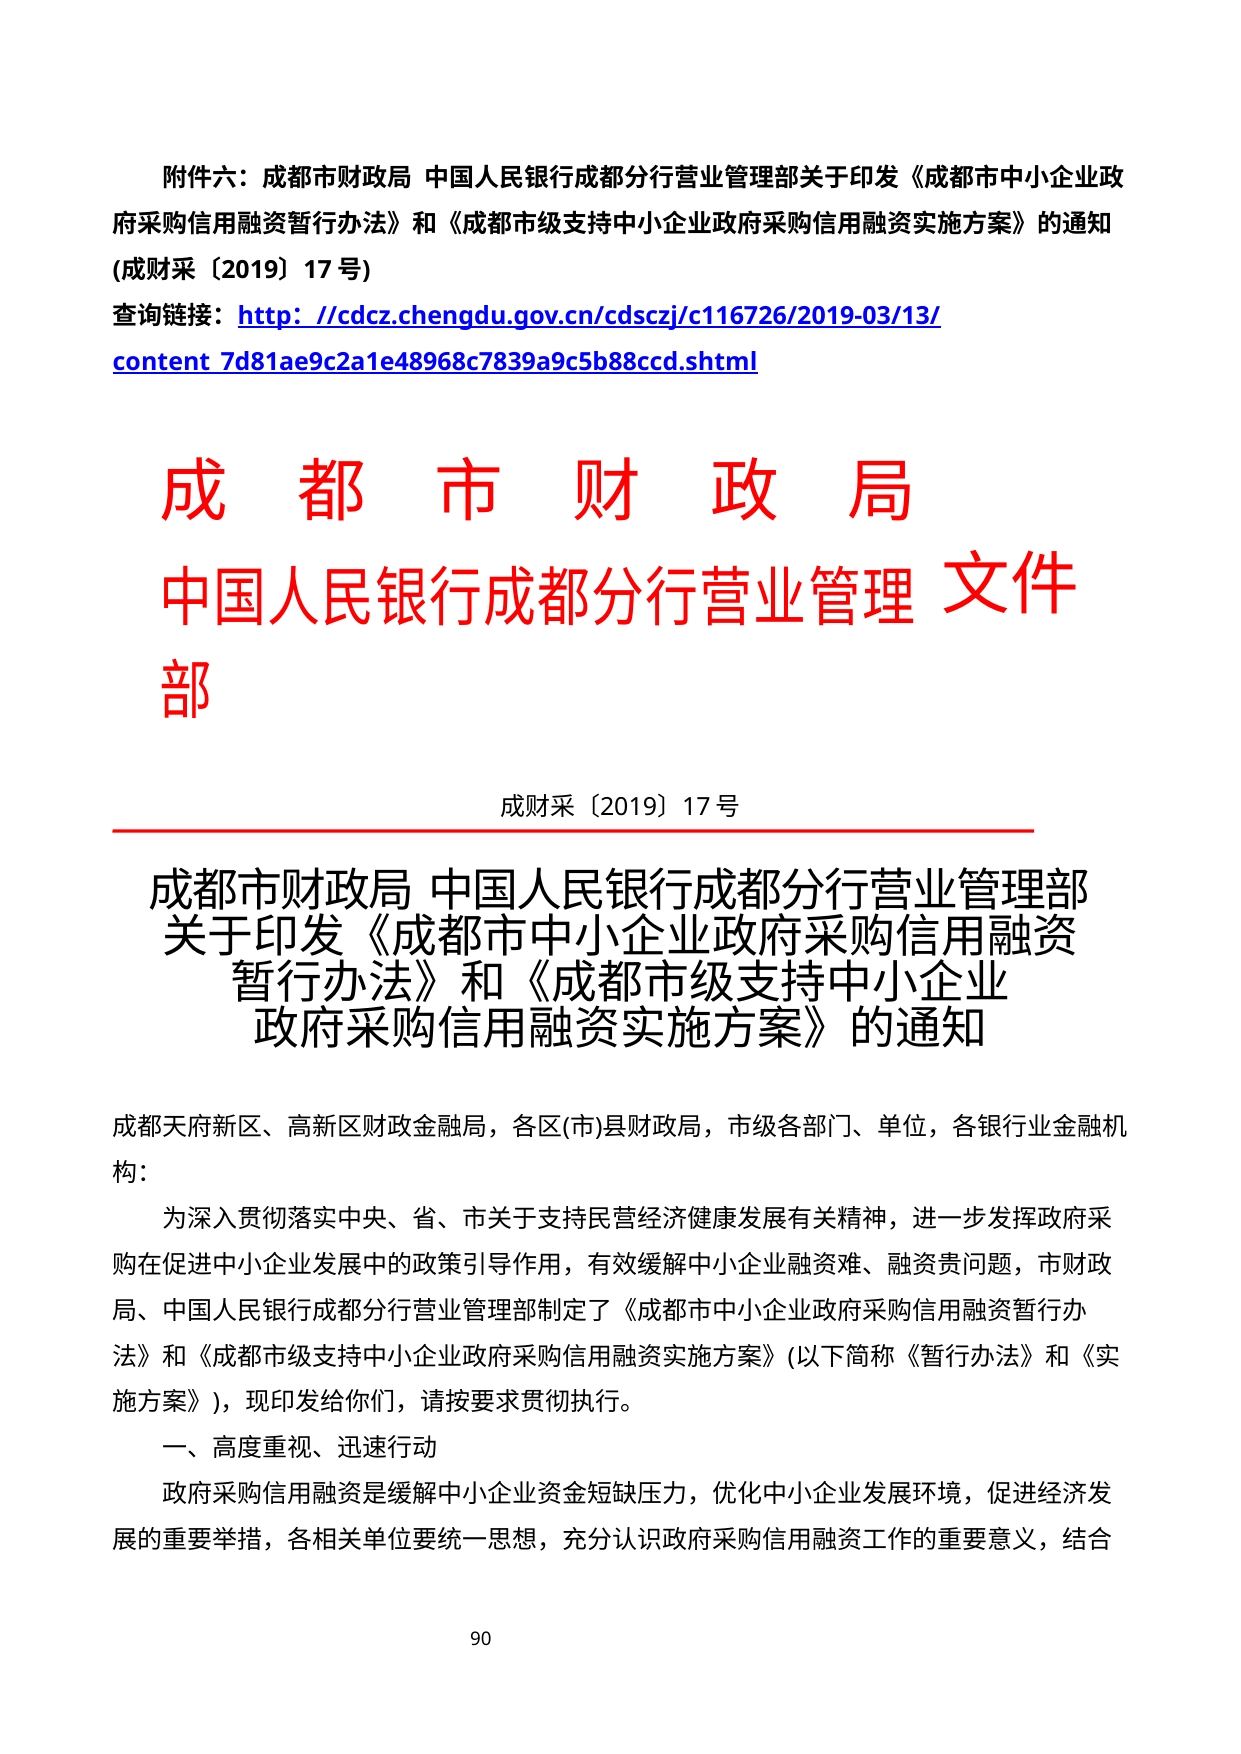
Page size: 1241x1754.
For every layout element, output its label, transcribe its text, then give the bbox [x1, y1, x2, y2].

text 查询链接：http：//cdcz.chengdu.gov.cn/cdsczj/c116726/2019-03/13/content_7d81ae9c2a1e48968c7839a9c5b88ccd.shtml [112, 287, 1128, 379]
text 成财采〔2019〕17号 [112, 778, 1128, 824]
text 关于印发《成都市中小企业政府采购信用融资 [112, 916, 1128, 962]
text 暂行办法》和《成都市级支持中小企业 [112, 962, 1128, 1007]
table_cell 中国人民银行成都分行营业管理部 [148, 545, 927, 732]
text 一、高度重视、迅速行动 [112, 1420, 1128, 1466]
table_header 成都市财政局 [148, 425, 927, 545]
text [112, 1466, 1128, 1557]
text 成都天府新区、高新区财政金融局，各区(市)县财政局，市级各部门、单位，各银行业金融机构： [112, 1099, 1128, 1191]
list 附件六：成都市财政局 中国人民银行成都分行营业管理部关于印发《成都市中小企业政府采购信用融资暂行办法》和《成都市级支持中小企业政府采购信用融资实施方案》的通知(成财采〔2019〕17号) [112, 150, 1128, 287]
table_header 文件 [928, 425, 1092, 732]
text 成都市财政局 中国人民银行成都分行营业管理部 [112, 870, 1128, 916]
text 政府采购信用融资实施方案》的通知 [112, 1007, 1128, 1053]
text 为深入贯彻落实中央、省、市关于支持民营经济健康发展有关精神，进一步发挥政府采购在促进中小企业发展中的政策引导作用，有效缓解中小企业融资难、融资贵问题，市财政局、中国人民银行成都分行营业管理部制定了《成都市中小企业政府采购信用融资暂行办法》和《成都市级支持中小企业政府采购信用融资实施方案》(以下简称《暂行办法》和《实施方案》)，现印发给你们，请按要求贯彻执行。 [112, 1191, 1128, 1420]
